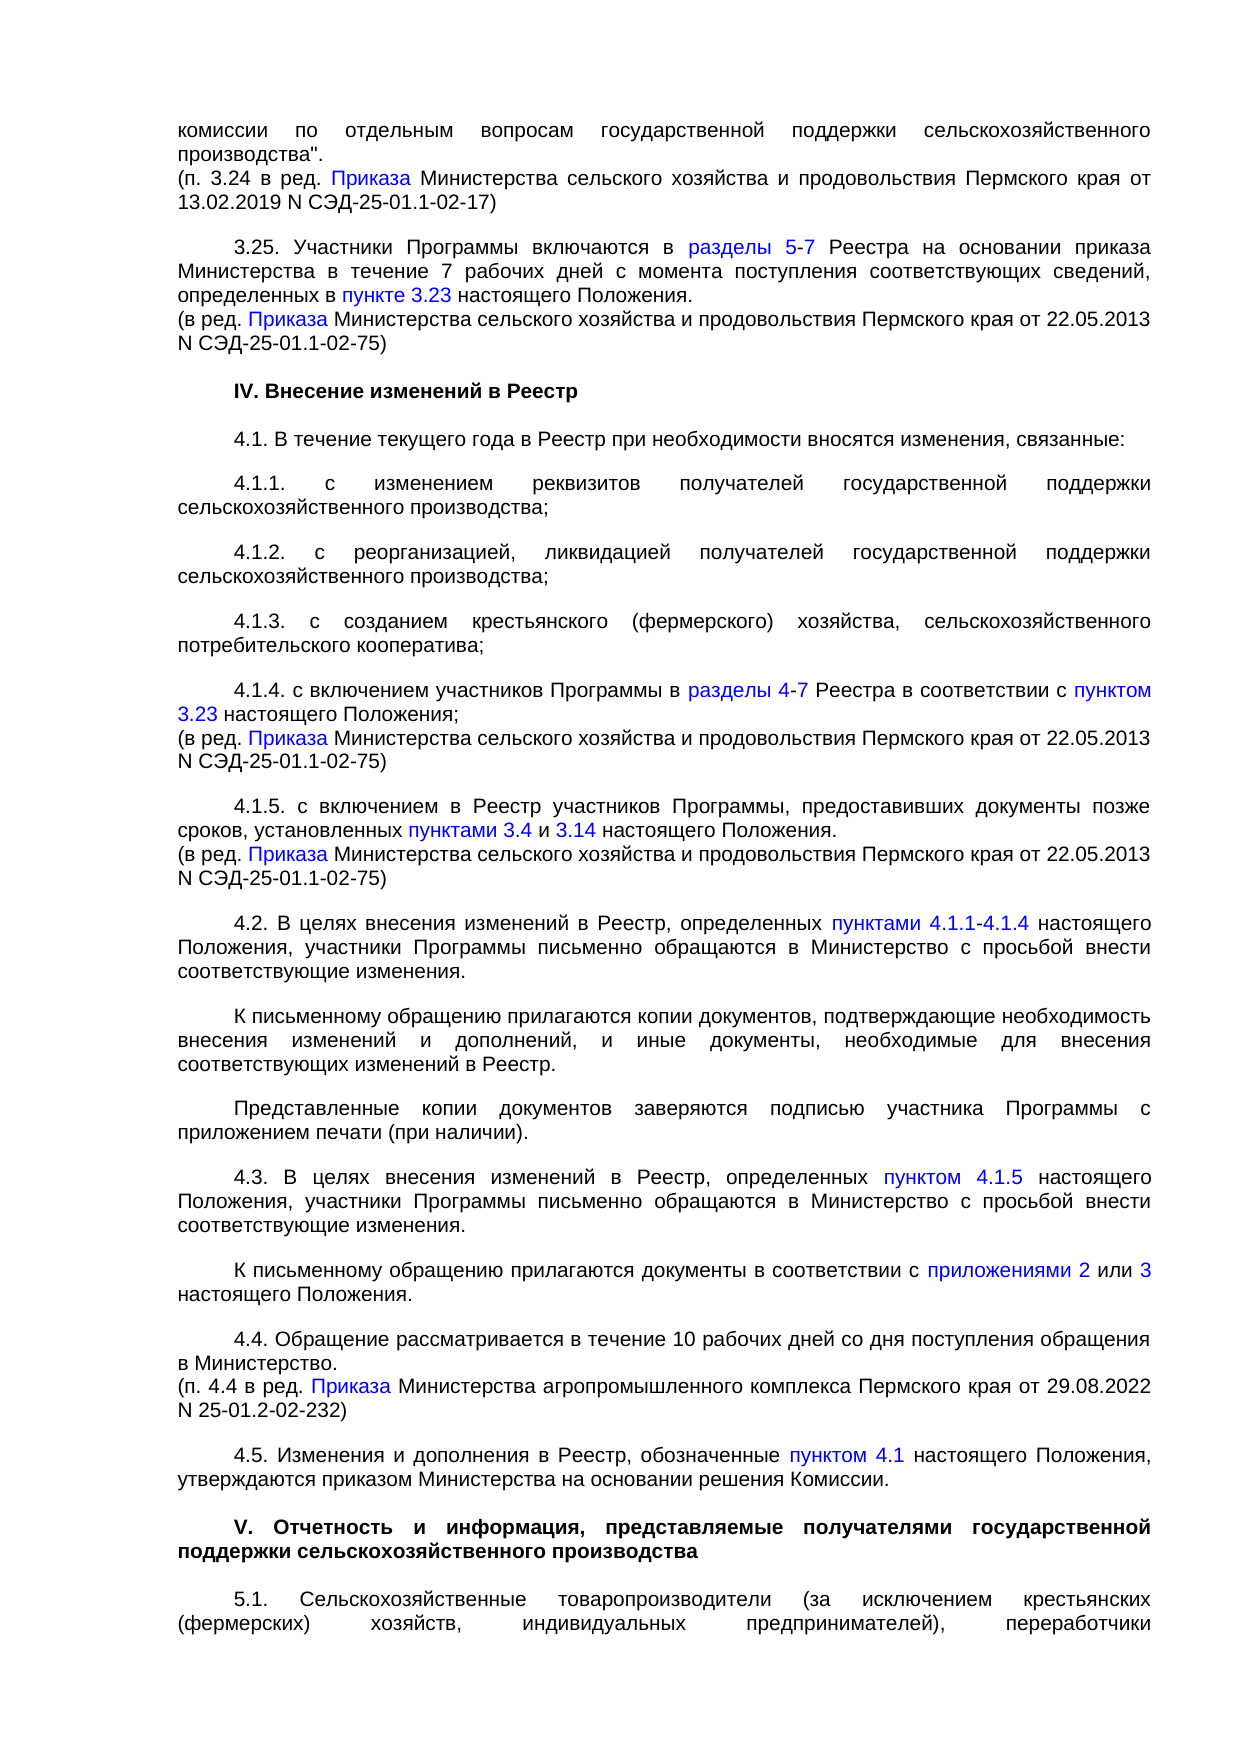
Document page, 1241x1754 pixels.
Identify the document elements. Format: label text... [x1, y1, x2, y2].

text К письменному обращению прилагаются документы в соответствии с приложениями 2 или 3 настоящего Положения. [177, 1258, 1152, 1306]
text 4.4. Обращение рассматривается в течение 10 рабочих дней со дня поступления обращения в Министерство. [177, 1326, 1152, 1374]
text 4.3. В целях внесения изменений в Реестр, определенных пунктом 4.1.5 настоящего Положения, участники Программы письменно обращаются в Министерство с просьбой внести соответствующие изменения. [177, 1165, 1152, 1237]
text 4.1.5. с включением в Реестр участников Программы, предоставивших документы позже сроков, установленных пунктами 3.4 и 3.14 настоящего Положения. [177, 794, 1152, 842]
text (в ред. Приказа Министерства сельского хозяйства и продовольствия Пермского края от 22.05.2013 N СЭД-25-01.1-02-75) [177, 307, 1152, 354]
text К письменному обращению прилагаются копии документов, подтверждающие необходимость внесения изменений и дополнений, и иные документы, необходимые для внесения соответствующих изменений в Реестр. [177, 1003, 1152, 1075]
text (в ред. Приказа Министерства сельского хозяйства и продовольствия Пермского края от 22.05.2013 N СЭД-25-01.1-02-75) [177, 842, 1152, 890]
text (в ред. Приказа Министерства сельского хозяйства и продовольствия Пермского края от 22.05.2013 N СЭД-25-01.1-02-75) [177, 725, 1152, 773]
text 4.1. В течение текущего года в Реестр при необходимости вносятся изменения, связанные: [177, 426, 1152, 450]
text 4.1.3. с созданием крестьянского (фермерского) хозяйства, сельскохозяйственного потребительского кооператива; [177, 609, 1152, 657]
title V. Отчетность и информация, представляемые получателями государственной поддержки сельскохозяйственного производства [177, 1515, 1152, 1563]
text 4.1.2. с реорганизацией, ликвидацией получателей государственной поддержки сельскохозяйственного производства; [177, 540, 1152, 588]
text 4.1.4. с включением участников Программы в разделы 4-7 Реестра в соответствии с пунктом 3.23 настоящего Положения; [177, 677, 1152, 725]
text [177, 1587, 1152, 1635]
text (п. 3.24 в ред. Приказа Министерства сельского хозяйства и продовольствия Пермского края от 13.02.2019 N СЭД-25-01.1-02-17) [177, 166, 1152, 214]
text 4.1.1. с изменением реквизитов получателей государственной поддержки сельскохозяйственного производства; [177, 471, 1152, 519]
text 4.2. В целях внесения изменений в Реестр, определенных пунктами 4.1.1-4.1.4 настоящего Положения, участники Программы письменно обращаются в Министерство с просьбой внести соответствующие изменения. [177, 911, 1152, 983]
text 3.25. Участники Программы включаются в разделы 5-7 Реестра на основании приказа Министерства в течение 7 рабочих дней с момента поступления соответствующих сведений, определенных в пункте 3.23 настоящего Положения. [177, 235, 1152, 307]
text (п. 4.4 в ред. Приказа Министерства агропромышленного комплекса Пермского края от 29.08.2022 N 25-01.2-02-232) [177, 1374, 1152, 1422]
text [177, 118, 1152, 166]
text Представленные копии документов заверяются подписью участника Программы с приложением печати (при наличии). [177, 1096, 1152, 1144]
text 4.5. Изменения и дополнения в Реестр, обозначенные пунктом 4.1 настоящего Положения, утверждаются приказом Министерства на основании решения Комиссии. [177, 1443, 1152, 1491]
title IV. Внесение изменений в Реестр [177, 378, 1152, 402]
